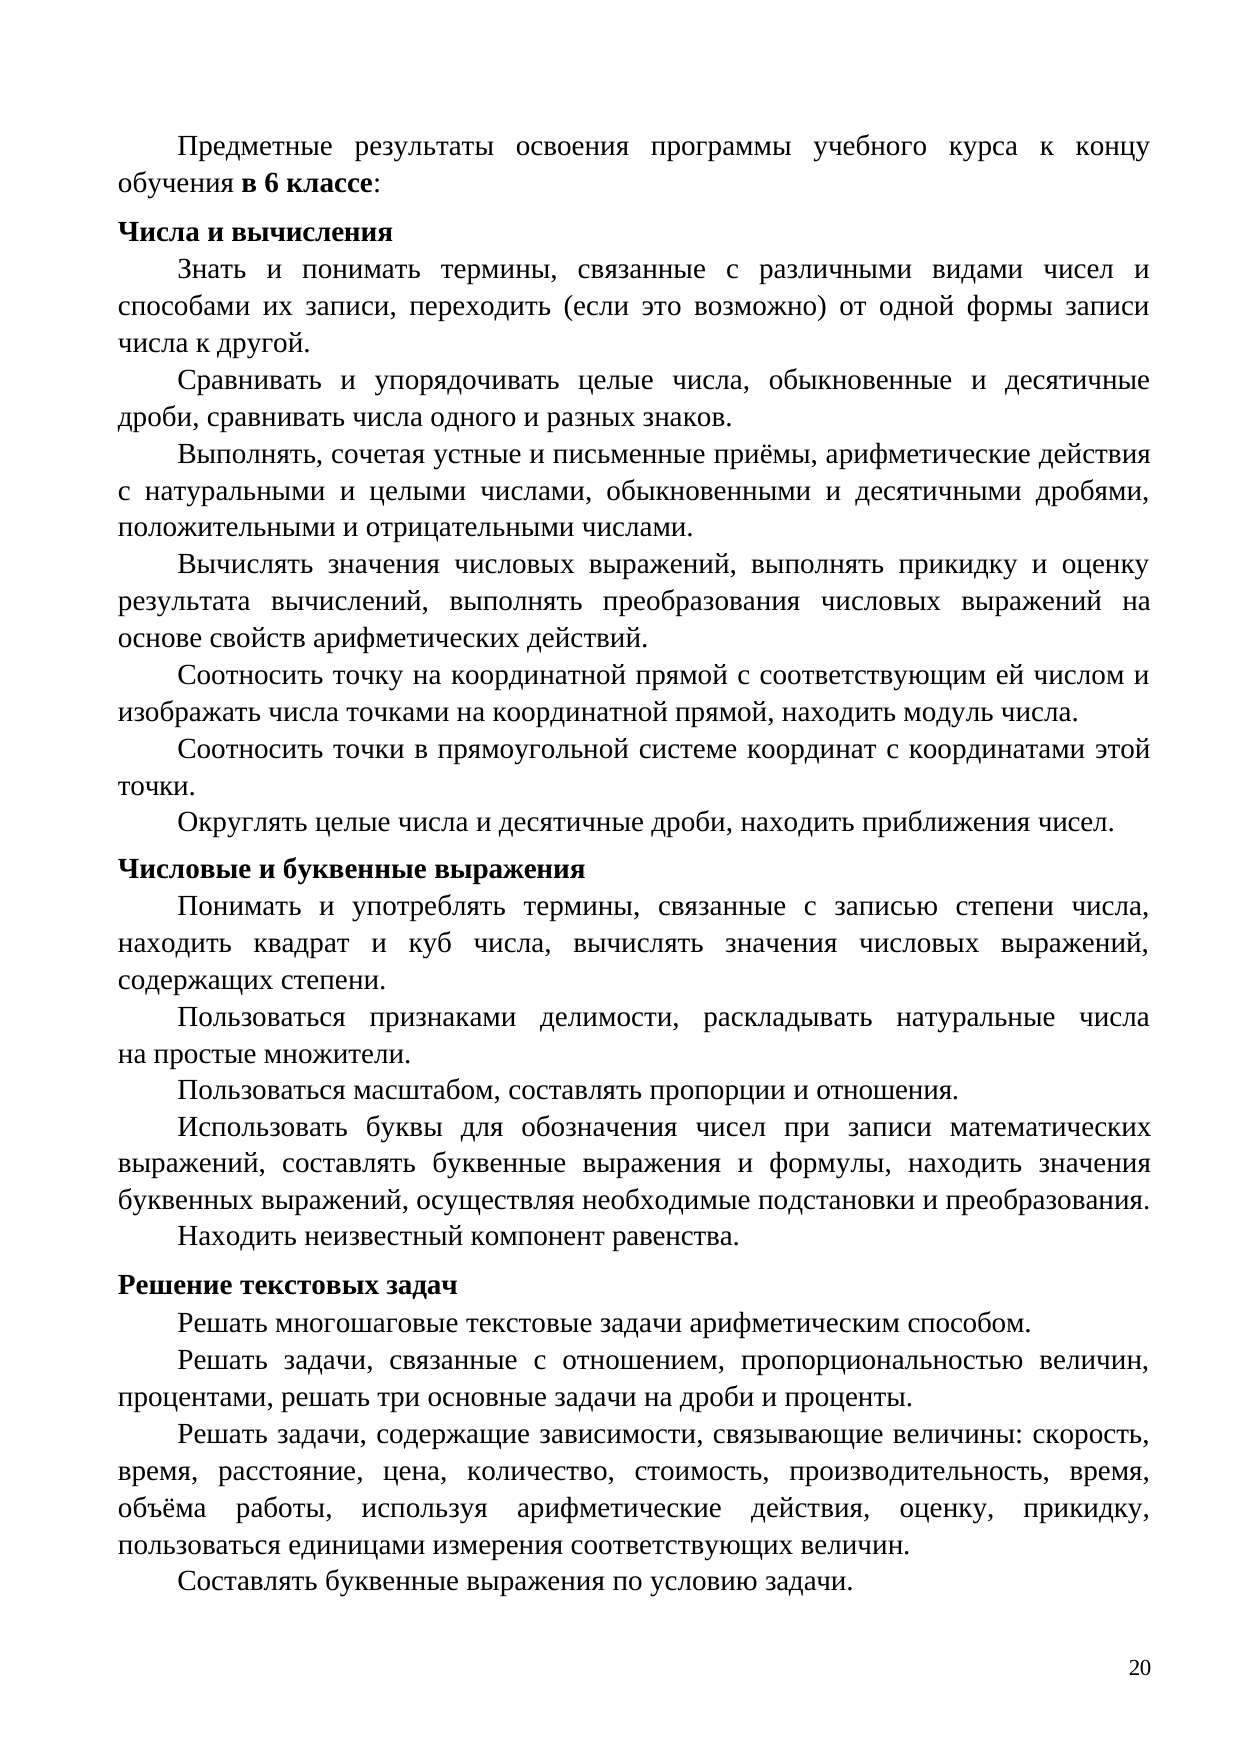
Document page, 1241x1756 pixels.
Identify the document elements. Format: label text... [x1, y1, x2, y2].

text Находить неизвестный компонент равенства. [177, 1219, 1167, 1252]
text Решать задачи, связанные с отношением, пропорциональностью величин, процентами, решать три основные задачи на дроби и проценты. [118, 1342, 1150, 1412]
text Пользоваться признаками делимости, раскладывать натуральные числа на простые множители. [118, 999, 1150, 1069]
text Соотносить точку на координатной прямой с соответствующим ей числом и изображать числа точками на координатной прямой, находить модуль числа. [118, 657, 1150, 728]
subtitle Числа и вычисления [118, 214, 1167, 247]
subtitle Решение текстовых задач [118, 1267, 1167, 1301]
text Знать и понимать термины, связанные с различными видами чисел и способами их записи, переходить (если это возможно) от одной формы записи числа к другой. [118, 251, 1151, 359]
text Решать задачи, содержащие зависимости, связывающие величины: скорость, время, расстояние, цена, количество, стоимость, производительность, время, объёма работы, используя арифметические действия, оценку, прикидку, пользоваться единицами измерения соответствующих величин. [118, 1416, 1151, 1560]
text Предметные результаты освоения программы учебного курса к концу обучения в 6 классе: [118, 128, 1151, 199]
text Соотносить точки в прямоугольной системе координат с координатами этой точки. [118, 731, 1151, 802]
text Составлять буквенные выражения по условию задачи. [177, 1564, 1167, 1597]
text Округлять целые числа и десятичные дроби, находить приближения чисел. [177, 805, 1167, 838]
text Выполнять, сочетая устные и письменные приёмы, арифметические действия с натуральными и целыми числами, обыкновенными и десятичными дробями, положительными и отрицательными числами. [118, 436, 1151, 543]
subtitle Числовые и буквенные выражения [118, 851, 1167, 884]
text Решать многошаговые текстовые задачи арифметическим способом. [177, 1305, 1167, 1339]
text Сравнивать и упорядочивать целые числа, обыкновенные и десятичные дроби, сравнивать числа одного и разных знаков. [118, 362, 1150, 432]
text Использовать буквы для обозначения чисел при записи математических выражений, составлять буквенные выражения и формулы, находить значения буквенных выражений, осуществляя необходимые подстановки и преобразования. [118, 1109, 1152, 1216]
text Понимать и употреблять термины, связанные с записью степени числа, находить квадрат и куб числа, вычислять значения числовых выражений, содержащих степени. [118, 888, 1150, 996]
text Вычислять значения числовых выражений, выполнять прикидку и оценку результата вычислений, выполнять преобразования числовых выражений на основе свойств арифметических действий. [118, 546, 1151, 654]
text Пользоваться масштабом, составлять пропорции и отношения. [177, 1073, 1167, 1106]
